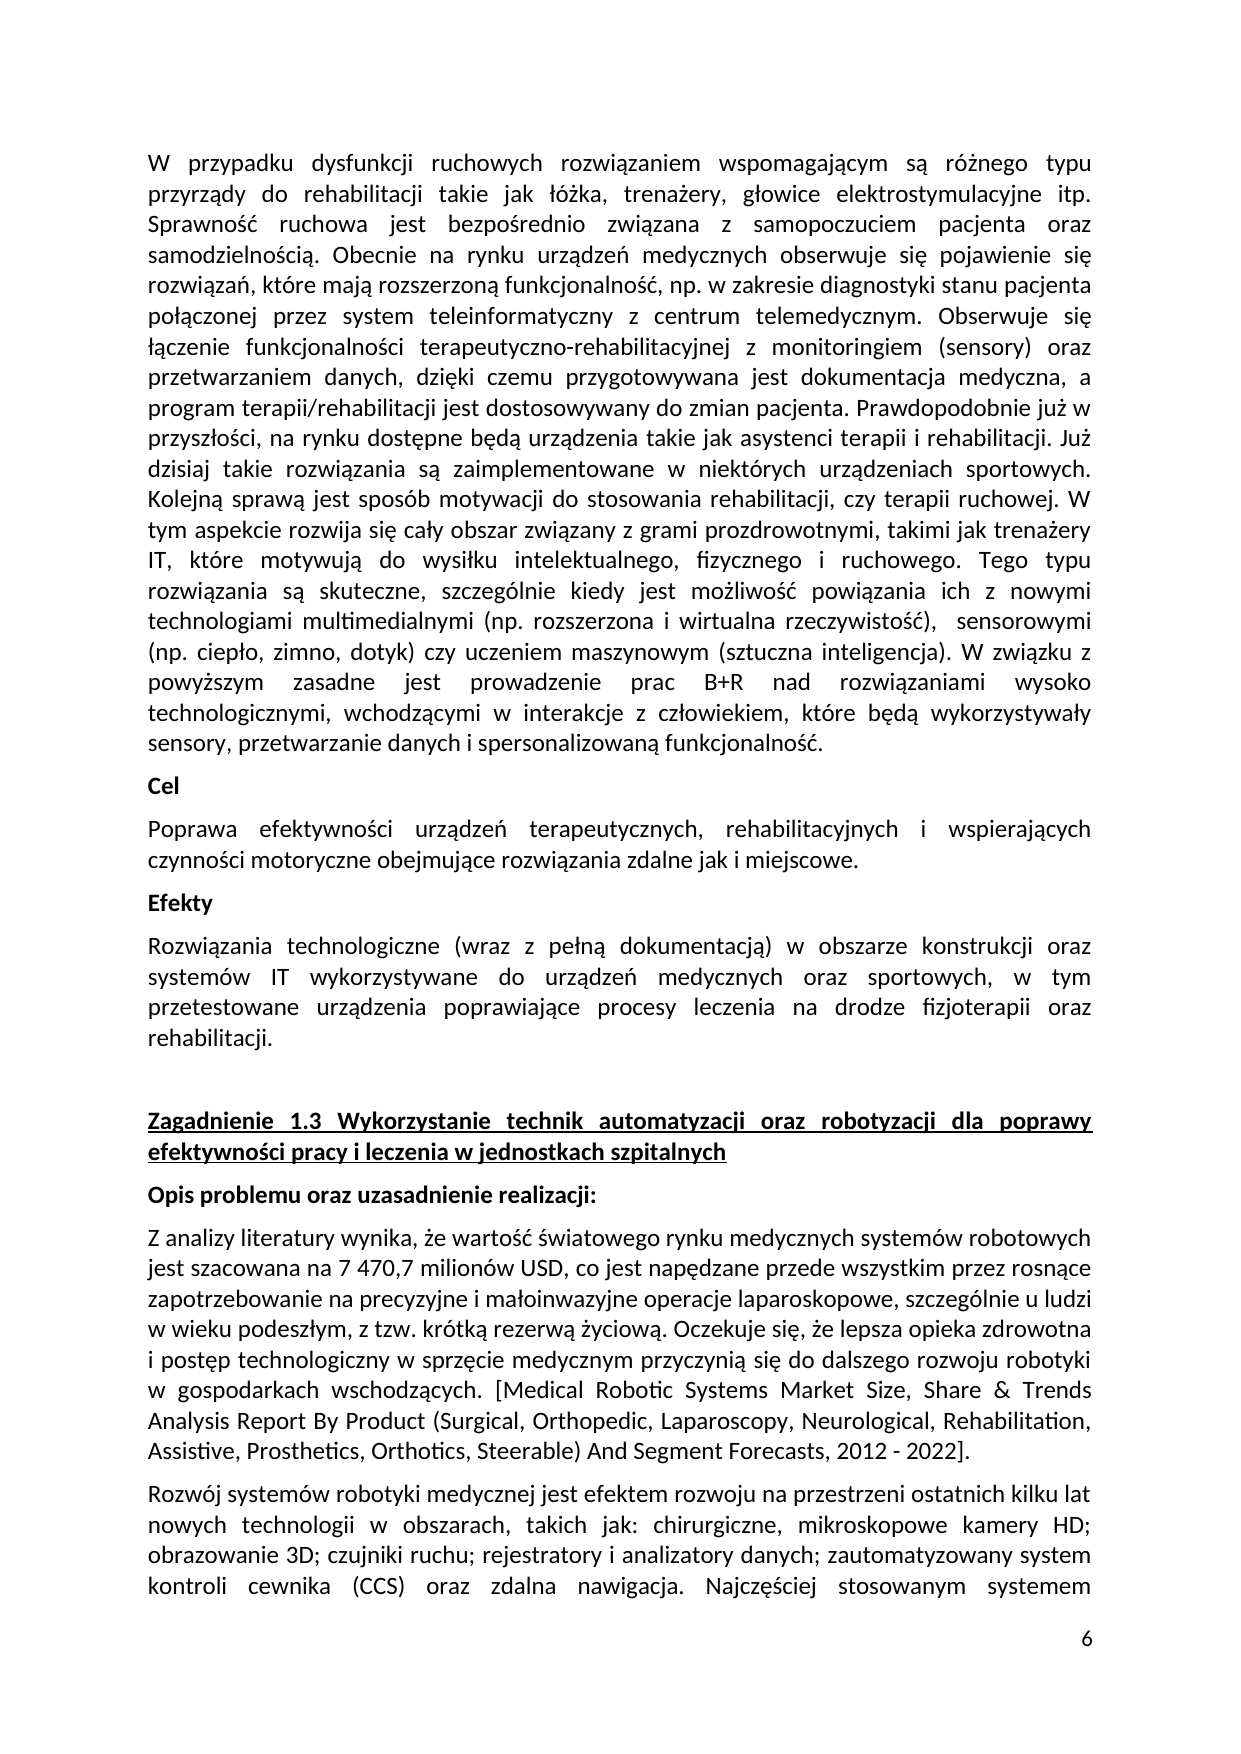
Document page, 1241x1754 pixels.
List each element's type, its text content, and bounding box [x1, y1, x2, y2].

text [148, 1478, 1093, 1601]
text Rozwiązania technologiczne (wraz z pełną dokumentacją) w obszarze konstrukcji oraz systemów IT wykorzystywane do urządzeń medycznych oraz sportowych, w tym przetestowane urządzenia poprawiające procesy leczenia na drodze fizjoterapii oraz rehabilitacji. [148, 930, 1093, 1052]
text Zagadnienie 1.3 Wykorzystanie technik automatyzacji oraz robotyzacji dla poprawy efektywności pracy i leczenia w jednostkach szpitalnych [148, 1105, 1093, 1131]
text Poprawa efektywności urządzeń terapeutycznych, rehabilitacyjnych i wspierających czynności motoryczne obejmujące rozwiązania zdalne jak i miejscowe. [148, 813, 1093, 874]
text Opis problemu oraz uzasadnienie realizacji: [148, 1179, 1093, 1209]
text Zagadnienie 1.3 Wykorzystanie technik automatyzacji oraz robotyzacji dla poprawy efektywności pracy i leczenia w jednostkach szpitalnych [148, 1133, 1093, 1166]
text W przypadku dysfunkcji ruchowych rozwiązaniem wspomagającym są różnego typu przyrządy do rehabilitacji takie jak łóżka, trenażery, głowice elektrostymulacyjne itp. Sprawność ruchowa jest bezpośrednio związana z samopoczuciem pacjenta oraz samodzielnością. Obecnie na rynku urządzeń medycznych obserwuje się pojawienie się rozwiązań, które mają rozszerzoną funkcjonalność, np. w zakresie diagnostyki stanu pacjenta połączonej przez system teleinformatyczny z centrum telemedycznym. Obserwuje się łączenie funkcjonalności terapeutyczno-rehabilitacyjnej z monitoringiem (sensory) oraz przetwarzaniem danych, dzięki czemu przygotowywana jest dokumentacja medyczna, a program terapii/rehabilitacji jest dostosowywany do zmian pacjenta. Prawdopodobnie już w przyszłości, na rynku dostępne będą urządzenia takie jak asystenci terapii i rehabilitacji. Już dzisiaj takie rozwiązania są zaimplementowane w niektórych urządzeniach sportowych. Kolejną sprawą jest sposób motywacji do stosowania rehabilitacji, czy terapii ruchowej. W tym aspekcie rozwija się cały obszar związany z grami prozdrowotnymi, takimi jak trenażery IT, które motywują do wysiłku intelektualnego, fizycznego i ruchowego. Tego typu rozwiązania są skuteczne, szczególnie kiedy jest możliwość powiązania ich z nowymi technologiami multimedialnymi (np. rozszerzona i wirtualna rzeczywistość), sensorowymi (np. ciepło, zimno, dotyk) czy uczeniem maszynowym (sztuczna inteligencja). W związku z powyższym zasadne jest prowadzenie prac B+R nad rozwiązaniami wysoko technologicznymi, wchodzącymi w interakcje z człowiekiem, które będą wykorzystywały sensory, przetwarzanie danych i spersonalizowaną funkcjonalność. [148, 148, 1093, 758]
subtitle Efekty [148, 887, 1093, 918]
text Z analizy literatury wynika, że wartość światowego rynku medycznych systemów robotowych jest szacowana na 7 470,7 milionów USD, co jest napędzane przede wszystkim przez rosnące zapotrzebowanie na precyzyjne i małoinwazyjne operacje laparoskopowe, szczególnie u ludzi w wieku podeszłym, z tzw. krótką rezerwą życiową. Oczekuje się, że lepsza opieka zdrowotna i postęp technologiczny w sprzęcie medycznym przyczynią się do dalszego rozwoju robotyki w gospodarkach wschodzących. [Medical Robotic Systems Market Size, Share & Trends Analysis Report By Product (Surgical, Orthopedic, Laparoscopy, Neurological, Rehabilitation, Assistive, Prosthetics, Orthotics, Steerable) And Segment Forecasts, 2012 - 2022]. [148, 1222, 1093, 1466]
subtitle Cel [148, 771, 1093, 801]
